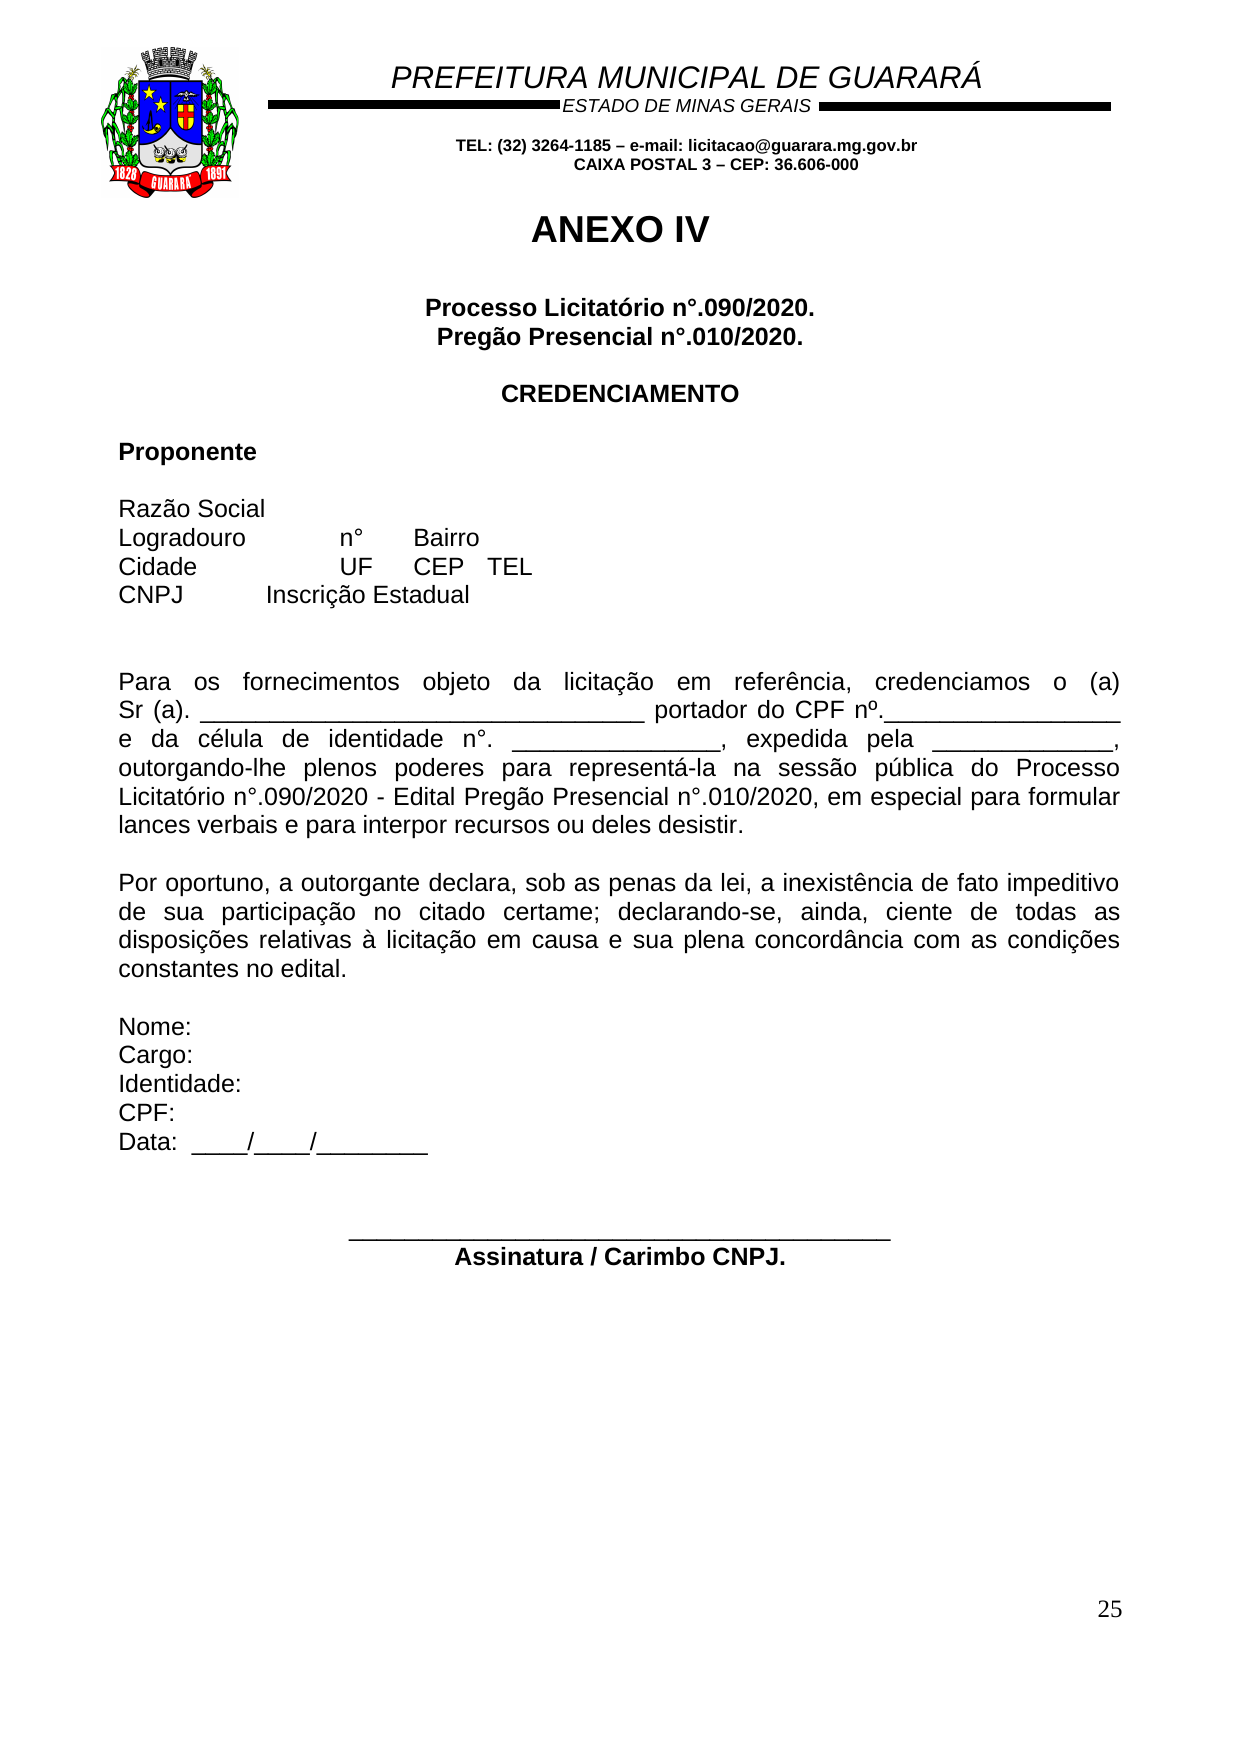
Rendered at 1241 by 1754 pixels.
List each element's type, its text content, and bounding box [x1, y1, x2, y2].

text CPF: [118, 1098, 1122, 1127]
text Por oportuno, a outorgante declara, sob as penas da lei, a inexistência de fato impeditivo de sua participação no citado certame; declarando-se, ainda, ciente de todas as disposições relativas à licitação em causa e sua plena concordância com as condições constantes no edital. [118, 868, 1122, 983]
text _______________________________________ [118, 1213, 1122, 1242]
text Proponente [118, 437, 1122, 466]
text Processo Licitatório n°.090/2020. [118, 293, 1122, 322]
text CNPJ Inscrição Estadual [118, 581, 1122, 609]
text Logradouro n° Bairro [118, 523, 1122, 552]
text Assinatura / Carimbo CNPJ. [118, 1242, 1122, 1271]
text Cidade UF CEP TEL [118, 552, 1122, 581]
text Data: ____/____/________ [118, 1127, 1122, 1156]
text Cargo: [118, 1041, 1122, 1069]
text Nome: [118, 1012, 1122, 1041]
text Razão Social [118, 494, 1122, 523]
picture [101, 47, 239, 198]
text Pregão Presencial n°.010/2020. [118, 322, 1122, 351]
text ANEXO IV [118, 207, 1122, 250]
text CREDENCIAMENTO [118, 379, 1122, 408]
text Identidade: [118, 1069, 1122, 1098]
text Para os fornecimentos objeto da licitação em referência, credenciamos o (a) Sr (a). ________________________________ portador do CPF nº._________________ e da célula de identidade n°. _______________, expedida pela _____________, outorgando-lhe plenos poderes para representá-la na sessão pública do Processo Licitatório n°.090/2020 - Edital Pregão Presencial n°.010/2020, em especial para formular lances verbais e para interpor recursos ou deles desistir. [118, 667, 1122, 839]
